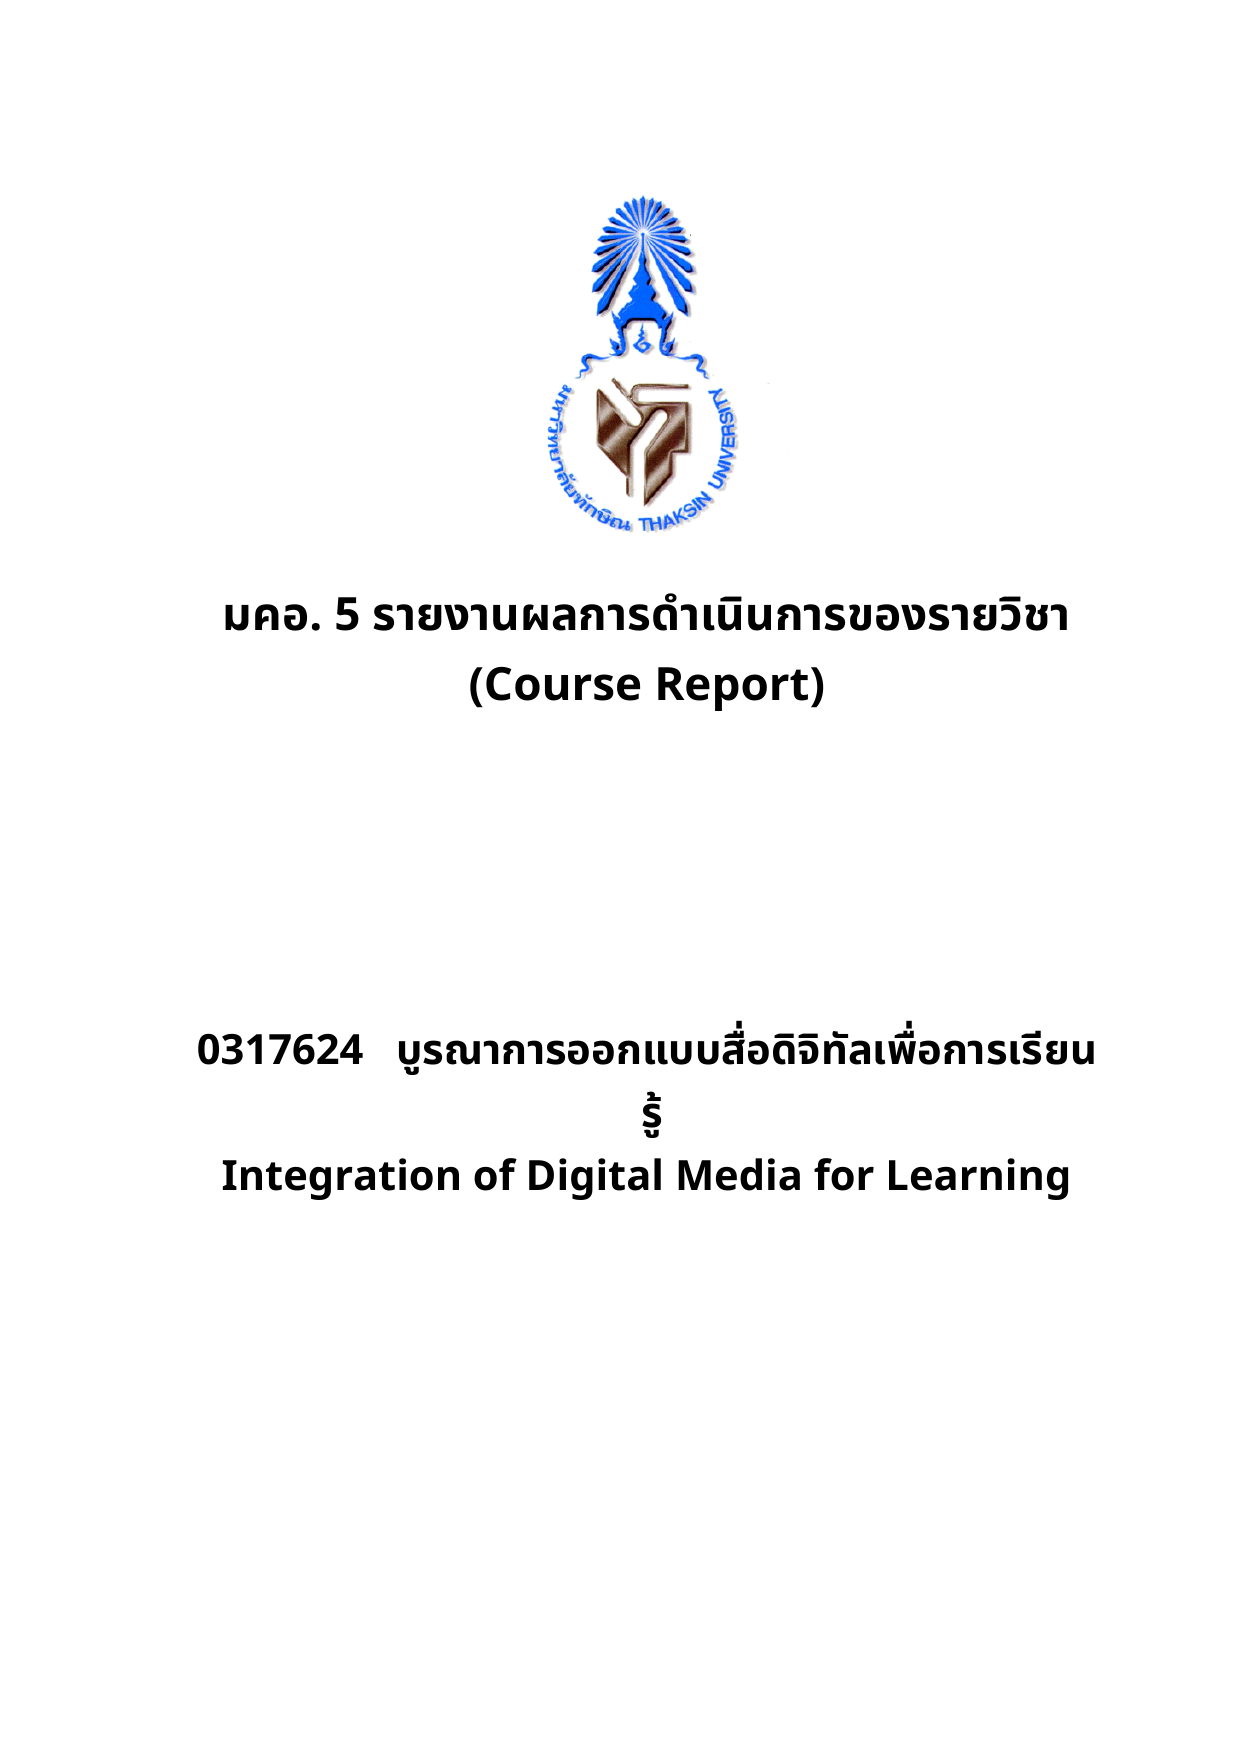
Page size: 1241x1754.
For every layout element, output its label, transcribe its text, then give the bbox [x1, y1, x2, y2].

text (Course Report) [187, 651, 1106, 713]
text Integration of Digital Media for Learning [187, 1146, 1106, 1203]
text มคอ. 5 รายงานผลการดำเนินการของรายวิชา [187, 582, 1106, 651]
text 0317624 บูรณาการออกแบบสื่อดิจิทัลเพื่อการเรียนรู้ [187, 1020, 1106, 1146]
